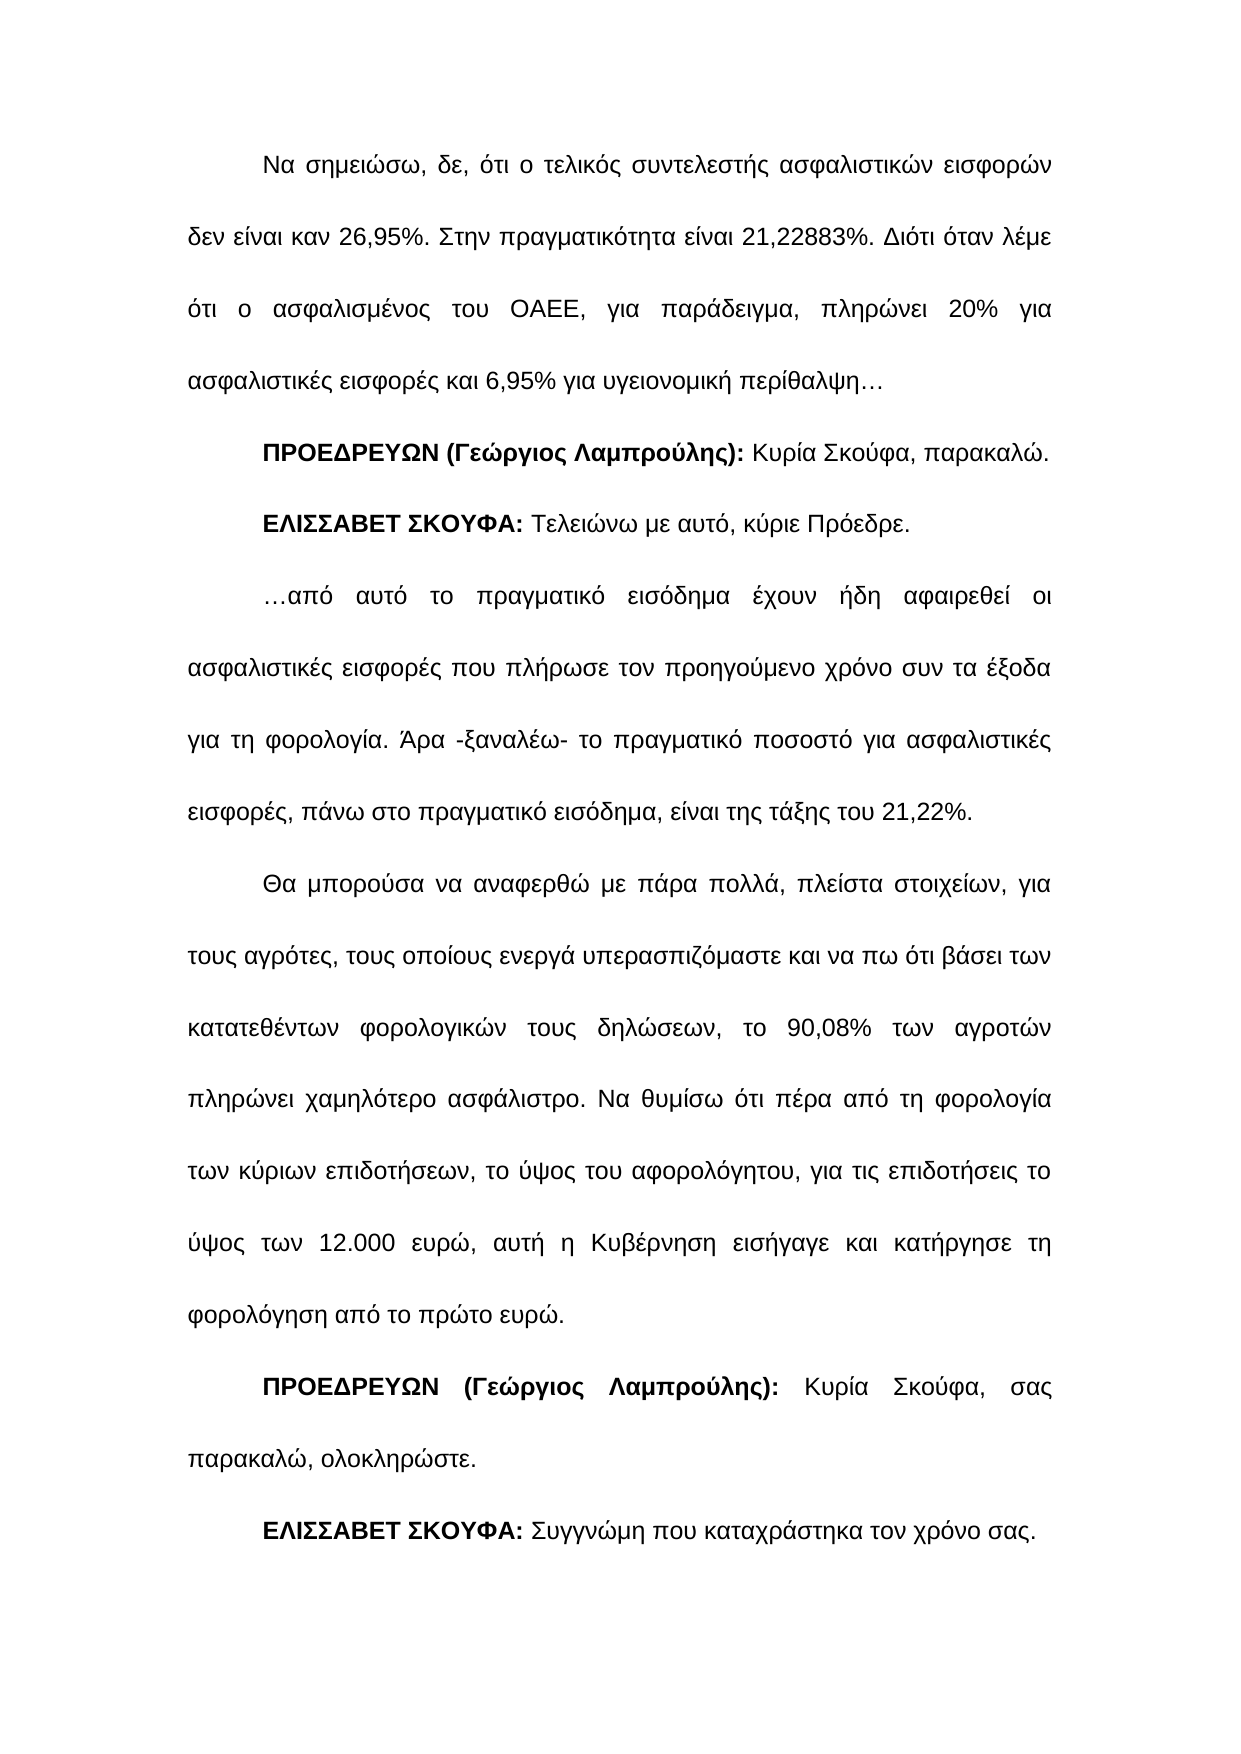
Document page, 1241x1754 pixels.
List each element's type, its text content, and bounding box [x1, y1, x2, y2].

text ΠΡΟΕΔΡΕΥΩΝ (Γεώργιος Λαμπρούλης): Κυρία Σκούφα, παρακαλώ. [187, 437, 1053, 466]
text Θα μπορούσα να αναφερθώ με πάρα πολλά, πλείστα στοιχείων, για τους αγρότες, τους οποίους ενεργά υπερασπιζόμαστε και να πω ότι βάσει των κατατεθέντων φορολογικών τους δηλώσεων, το 90,08% των αγροτών πληρώνει χαμηλότερο ασφάλιστρο. Να θυμίσω ότι πέρα από τη φορολογία των κύριων επιδοτήσεων, το ύψος του αφορολόγητου, για τις επιδοτήσεις το ύψος των 12.000 ευρώ, αυτή η Κυβέρνηση εισήγαγε και κατήργησε τη φορολόγηση από το πρώτο ευρώ. [187, 869, 1053, 1329]
text Να σημειώσω, δε, ότι ο τελικός συντελεστής ασφαλιστικών εισφορών δεν είναι καν 26,95%. Στην πραγματικότητα είναι 21,22883%. Διότι όταν λέμε ότι ο ασφαλισμένος του ΟΑΕΕ, για παράδειγμα, πληρώνει 20% για ασφαλιστικές εισφορές και 6,95% για υγειονομική περίθαλψη… [187, 150, 1053, 394]
text …από αυτό το πραγματικό εισόδημα έχουν ήδη αφαιρεθεί οι ασφαλιστικές εισφορές που πλήρωσε τον προηγούμενο χρόνο συν τα έξοδα για τη φορολογία. Άρα -ξαναλέω- το πραγματικό ποσοστό για ασφαλιστικές εισφορές, πάνω στο πραγματικό εισόδημα, είναι της τάξης του 21,22%. [187, 581, 1053, 826]
text ΠΡΟΕΔΡΕΥΩΝ (Γεώργιος Λαμπρούλης): Κυρία Σκούφα, σας παρακαλώ, ολοκληρώστε. [187, 1372, 1053, 1472]
text ΕΛΙΣΣΑΒΕΤ ΣΚΟΥΦΑ: Συγγνώμη που καταχράστηκα τον χρόνο σας. [187, 1516, 1053, 1544]
text ΕΛΙΣΣΑΒΕΤ ΣΚΟΥΦΑ: Τελειώνω με αυτό, κύριε Πρόεδρε. [187, 509, 1053, 538]
